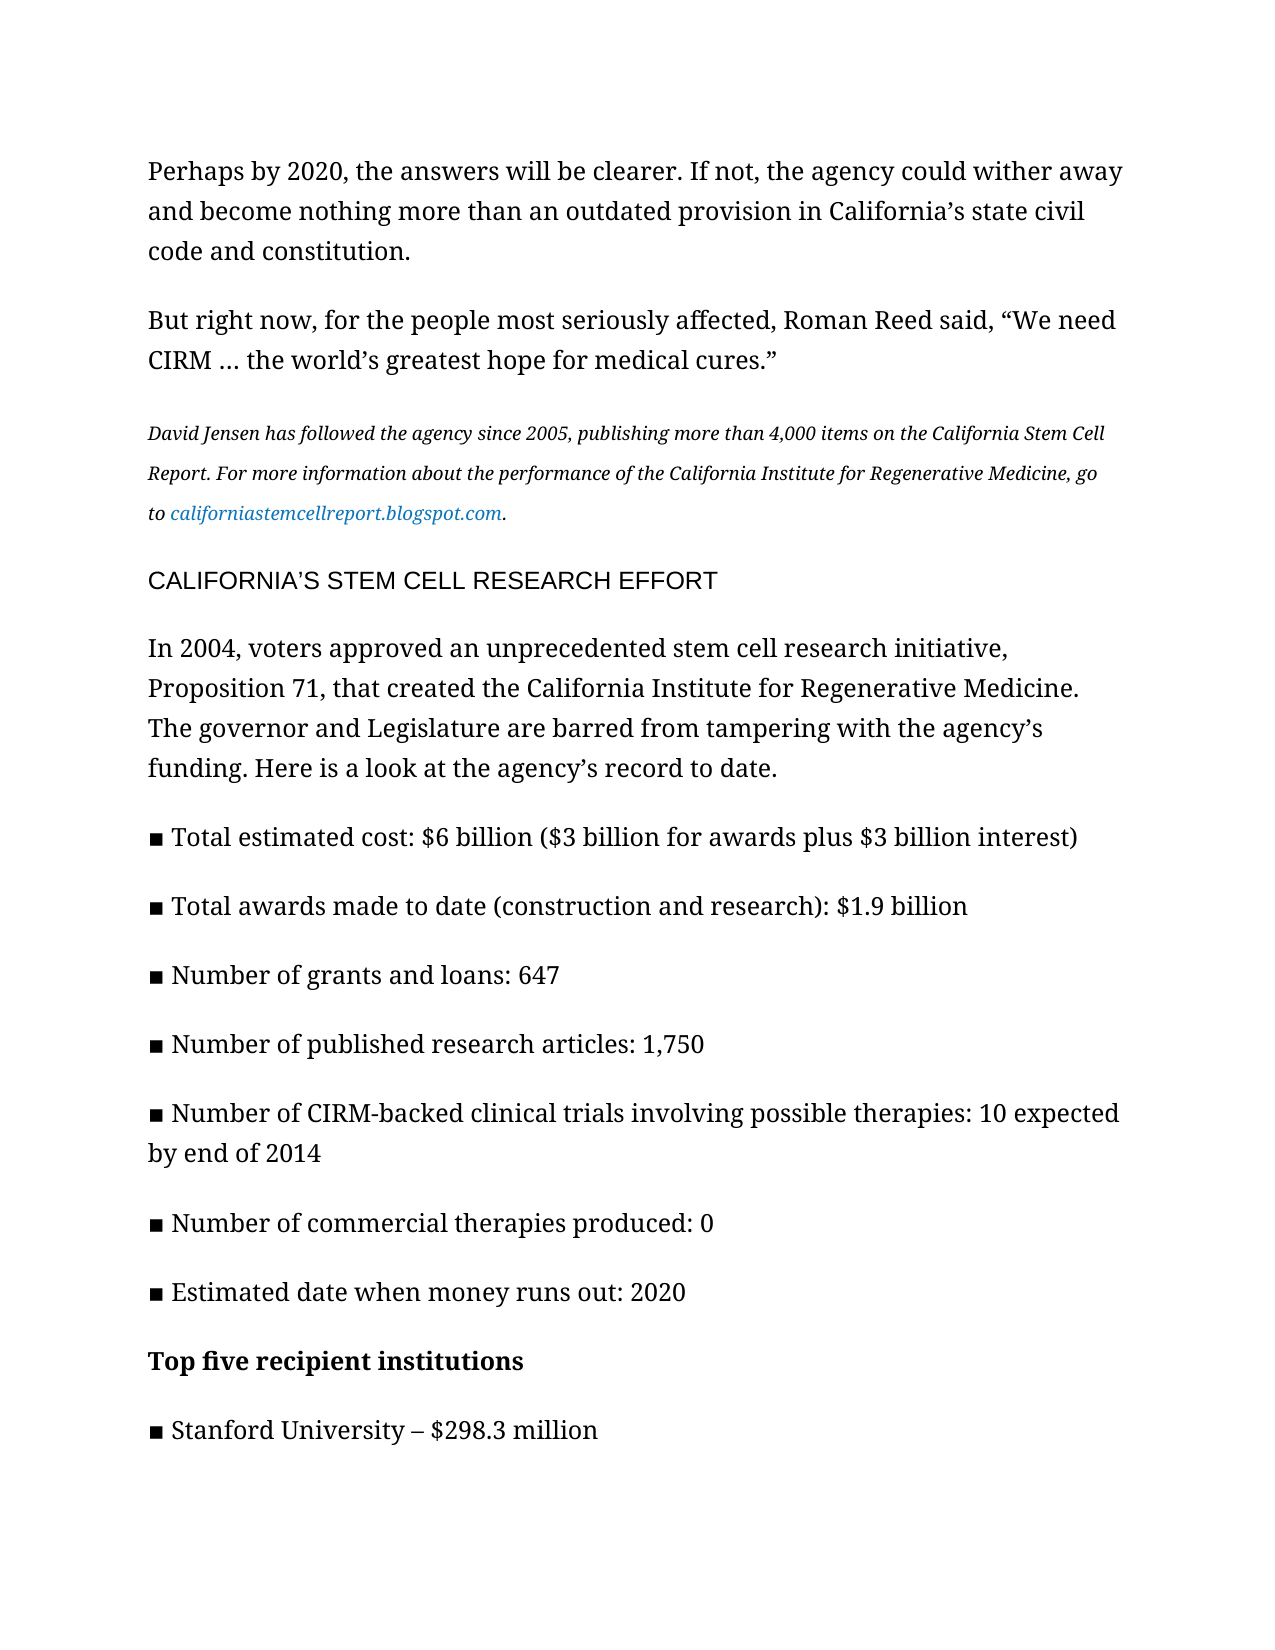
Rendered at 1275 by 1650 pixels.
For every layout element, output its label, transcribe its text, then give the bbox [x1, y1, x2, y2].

text In 2004, voters approved an unprecedented stem cell research initiative, Proposition 71, that created the California Institute for Regenerative Medicine. The governor and Legislature are barred from tampering with the agency’s funding. Here is a look at the agency’s record to date. [148, 624, 1127, 784]
text CALIFORNIA’S STEM CELL RESEARCH EFFORT [148, 555, 1127, 595]
text ▪ Number of published research articles: 1,750 [148, 1021, 1127, 1061]
text David Jensen has followed the agency since 2005, publishing more than 4,000 items on the California Stem Cell Report. For more information about the performance of the California Institute for Regenerative Medicine, go to californiastemcellreport.blogspot.com. [148, 406, 1127, 526]
text ▪ Stanford University – $298.3 million [148, 1407, 1127, 1447]
text ▪ Total estimated cost: $6 billion ($3 billion for awards plus $3 billion interest) [148, 813, 1127, 853]
text Top five recipient institutions [148, 1338, 1127, 1378]
text ▪ Number of CIRM-backed clinical trials involving possible therapies: 10 expected by end of 2014 [148, 1090, 1127, 1170]
text ▪ Estimated date when money runs out: 2020 [148, 1268, 1127, 1308]
text ▪ Number of grants and loans: 647 [148, 952, 1127, 992]
text ▪ Number of commercial therapies produced: 0 [148, 1199, 1127, 1239]
text But right now, for the people most seriously affected, Roman Reed said, “We need CIRM … the world’s greatest hope for medical cures.” [148, 297, 1127, 377]
text Perhaps by 2020, the answers will be clearer. If not, the agency could wither away and become nothing more than an outdated provision in California’s state civil code and constitution. [148, 148, 1127, 268]
text ▪ Total awards made to date (construction and research): $1.9 billion [148, 883, 1127, 923]
